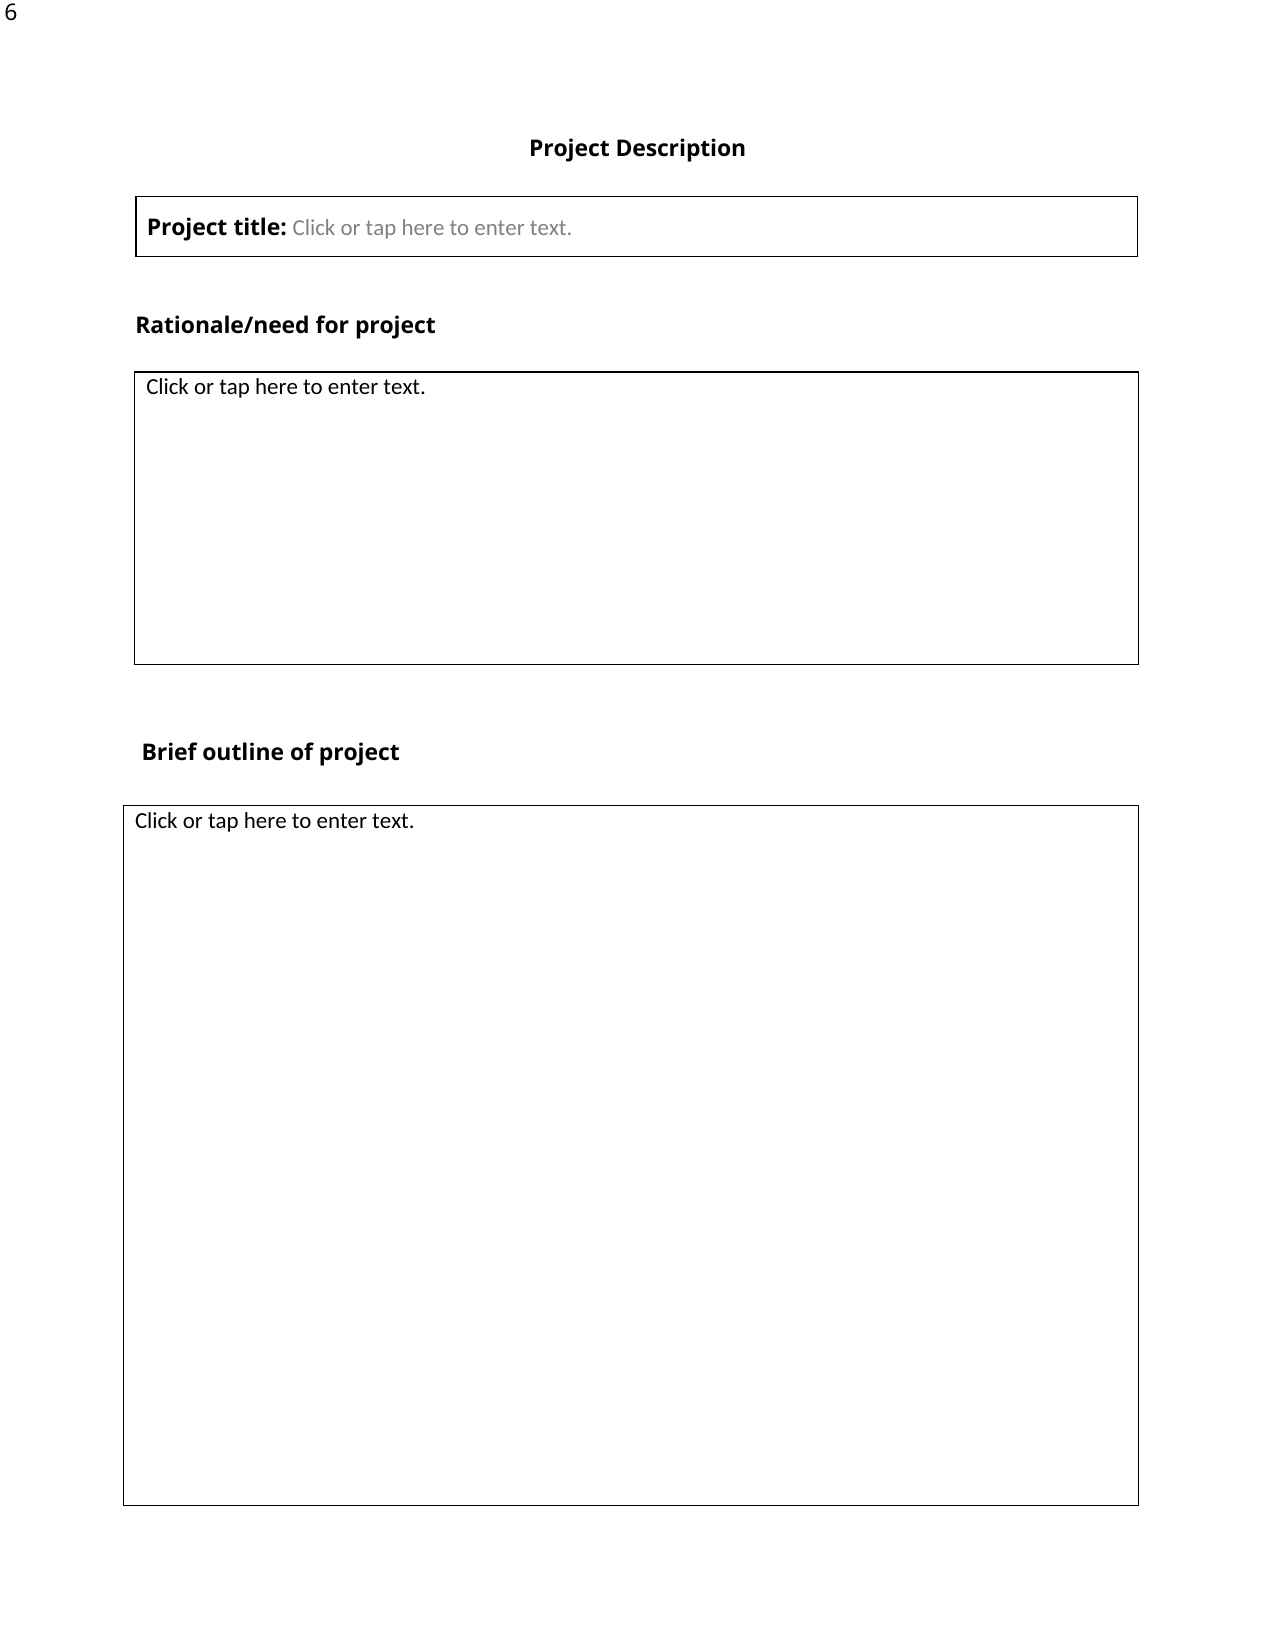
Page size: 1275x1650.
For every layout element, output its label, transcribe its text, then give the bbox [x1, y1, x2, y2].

text Rationale/need for project [135, 309, 1150, 340]
subtitle Project Description [391, 132, 883, 163]
text Brief outline of project [141, 736, 1150, 767]
